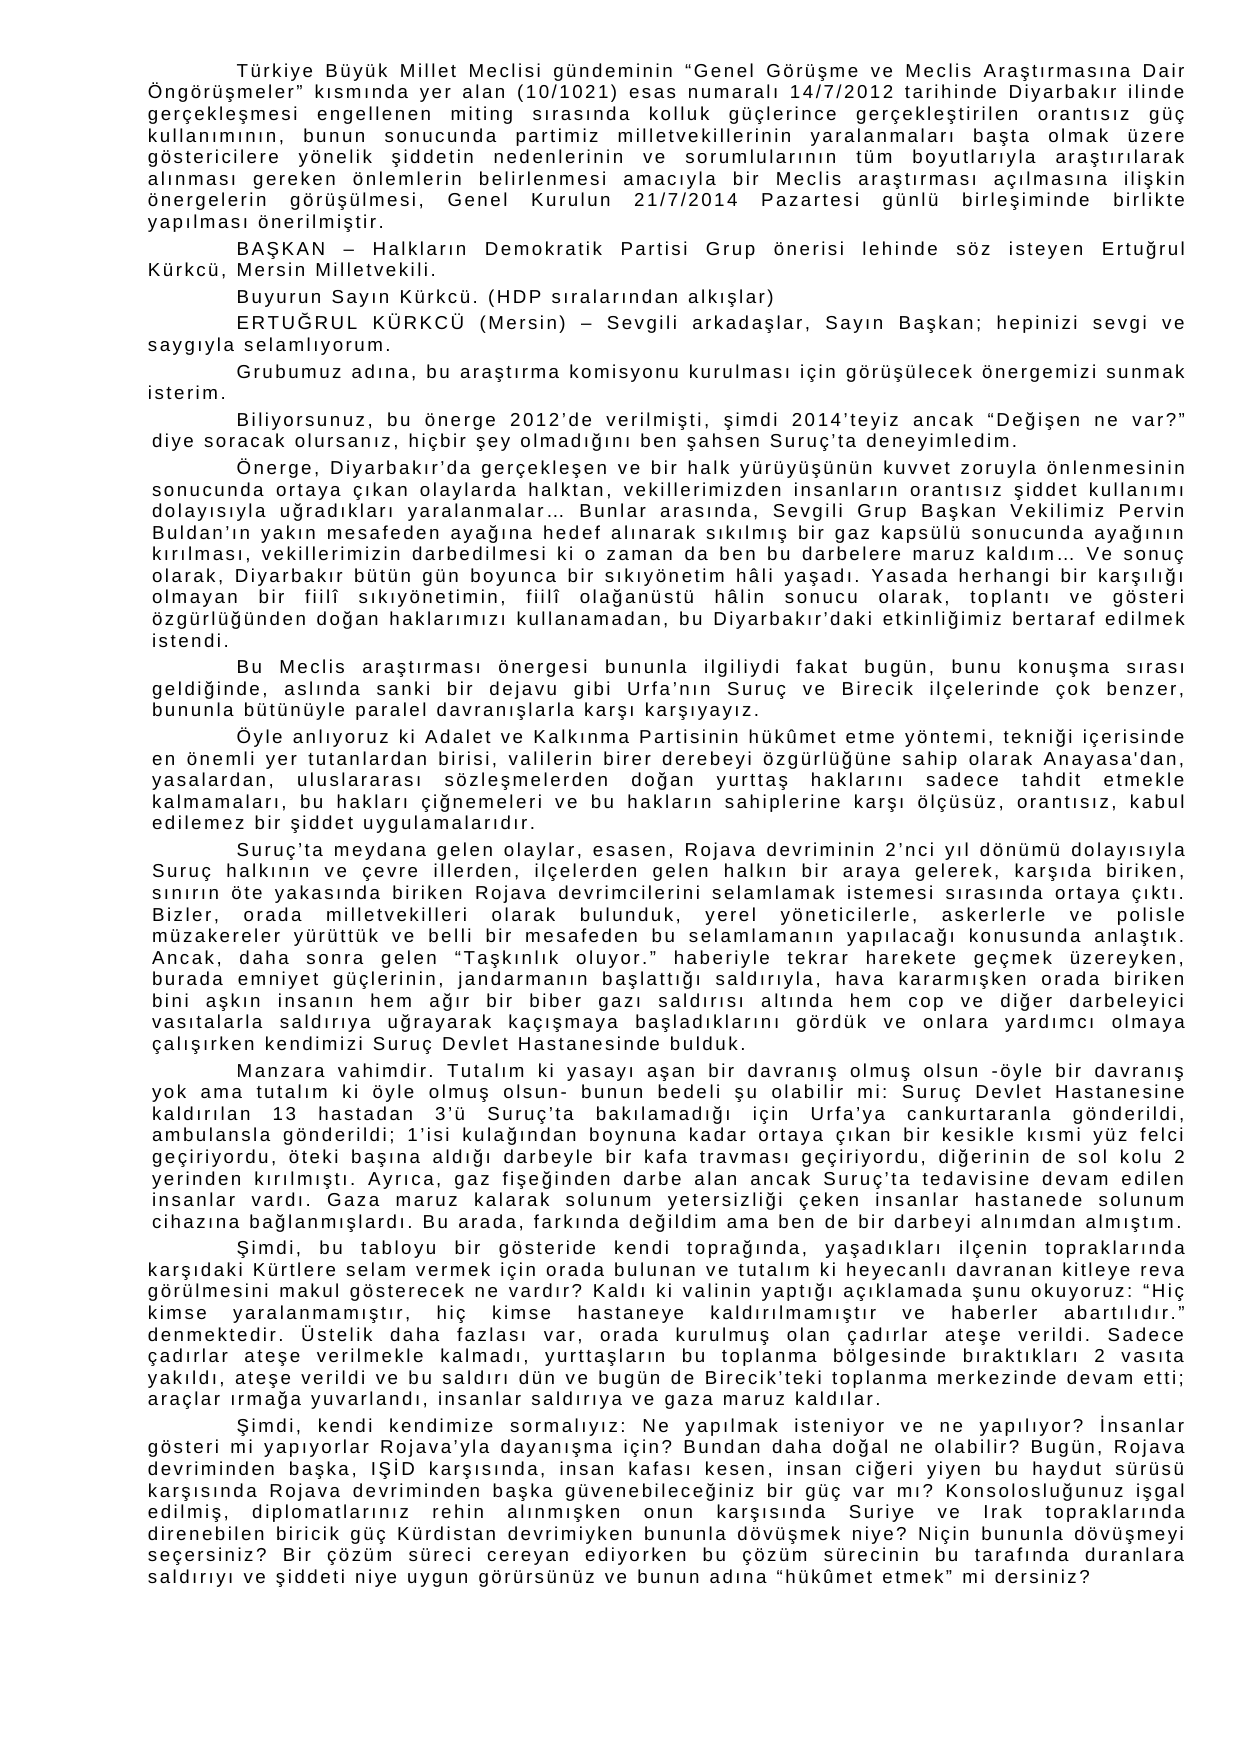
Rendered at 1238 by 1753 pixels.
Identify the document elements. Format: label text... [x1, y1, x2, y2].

text BAŞKAN – Halkların Demokratik Partisi Grup önerisi lehinde söz isteyen Ertuğrul Kürkcü, Mersin Milletvekili. [148, 237, 1186, 280]
text Biliyorsunuz, bu önerge 2012’de verilmişti, şimdi 2014’teyiz ancak “Değişen ne var?” diye soracak olursanız, hiçbir şey olmadığını ben şahsen Suruç’ta deneyimledim. [152, 409, 1186, 452]
text Şimdi, bu tabloyu bir gösteride kendi toprağında, yaşadıkları ilçenin topraklarında karşıdaki Kürtlere selam vermek için orada bulunan ve tutalım ki heyecanlı davranan kitleye reva görülmesini makul gösterecek ne vardır? Kaldı ki valinin yaptığı açıklamada şunu okuyoruz: “Hiç kimse yaralanmamıştır, hiç kimse hastaneye kaldırılmamıştır ve haberler abartılıdır.” denmektedir. Üstelik daha fazlası var, orada kurulmuş olan çadırlar ateşe verildi. Sadece çadırlar ateşe verilmekle kalmadı, yurttaşların bu toplanma bölgesinde bıraktıkları 2 vasıta yakıldı, ateşe verildi ve bu saldırı dün ve bugün de Birecik’teki toplanma merkezinde devam etti; araçlar ırmağa yuvarlandı, insanlar saldırıya ve gaza maruz kaldılar. [148, 1237, 1186, 1409]
text Şimdi, kendi kendimize sormalıyız: Ne yapılmak isteniyor ve ne yapılıyor? İnsanlar gösteri mi yapıyorlar Rojava’yla dayanışma için? Bundan daha doğal ne olabilir? Bugün, Rojava devriminden başka, IŞİD karşısında, insan kafası kesen, insan ciğeri yiyen bu haydut sürüsü karşısında Rojava devriminden başka güvenebileceğiniz bir güç var mı? Konsolosluğunuz işgal edilmiş, diplomatlarınız rehin alınmışken onun karşısında Suriye ve Irak topraklarında direnebilen biricik güç Kürdistan devrimiyken bununla dövüşmek niye? Niçin bununla dövüşmeyi seçersiniz? Bir çözüm süreci cereyan ediyorken bu çözüm sürecinin bu tarafında duranlara saldırıyı ve şiddeti niye uygun görürsünüz ve bunun adına “hükûmet etmek” mi dersiniz? [148, 1415, 1186, 1587]
text Buyurun Sayın Kürkcü. (HDP sıralarından alkışlar) [148, 286, 1186, 307]
text Grubumuz adına, bu araştırma komisyonu kurulması için görüşülecek önergemizi sunmak isterim. [148, 360, 1186, 403]
text ERTUĞRUL KÜRKCÜ (Mersin) – Sevgili arkadaşlar, Sayın Başkan; hepinizi sevgi ve saygıyla selamlıyorum. [148, 312, 1186, 355]
text Bu Meclis araştırması önergesi bununla ilgiliydi fakat bugün, bunu konuşma sırası geldiğinde, aslında sanki bir dejavu gibi Urfa’nın Suruç ve Birecik ilçelerinde çok benzer, bununla bütünüyle paralel davranışlarla karşı karşıyayız. [152, 656, 1186, 721]
text Manzara vahimdir. Tutalım ki yasayı aşan bir davranış olmuş olsun -öyle bir davranış yok ama tutalım ki öyle olmuş olsun- bunun bedeli şu olabilir mi: Suruç Devlet Hastanesine kaldırılan 13 hastadan 3’ü Suruç’ta bakılamadığı için Urfa’ya cankurtaranla gönderildi, ambulansla gönderildi; 1’isi kulağından boynuna kadar ortaya çıkan bir kesikle kısmi yüz felci geçiriyordu, öteki başına aldığı darbeyle bir kafa travması geçiriyordu, diğerinin de sol kolu 2 yerinden kırılmıştı. Ayrıca, gaz fişeğinden darbe alan ancak Suruç’ta tedavisine devam edilen insanlar vardı. Gaza maruz kalarak solunum yetersizliği çeken insanlar hastanede solunum cihazına bağlanmışlardı. Bu arada, farkında değildim ama ben de bir darbeyi alnımdan almıştım. [152, 1059, 1186, 1232]
text Suruç’ta meydana gelen olaylar, esasen, Rojava devriminin 2’nci yıl dönümü dolayısıyla Suruç halkının ve çevre illerden, ilçelerden gelen halkın bir araya gelerek, karşıda biriken, sınırın öte yakasında biriken Rojava devrimcilerini selamlamak istemesi sırasında ortaya çıktı. Bizler, orada milletvekilleri olarak bulunduk, yerel yöneticilerle, askerlerle ve polisle müzakereler yürüttük ve belli bir mesafeden bu selamlamanın yapılacağı konusunda anlaştık. Ancak, daha sonra gelen “Taşkınlık oluyor.” haberiyle tekrar harekete geçmek üzereyken, burada emniyet güçlerinin, jandarmanın başlattığı saldırıyla, hava kararmışken orada biriken bini aşkın insanın hem ağır bir biber gazı saldırısı altında hem cop ve diğer darbeleyici vasıtalarla saldırıya uğrayarak kaçışmaya başladıklarını gördük ve onlara yardımcı olmaya çalışırken kendimizi Suruç Devlet Hastanesinde bulduk. [152, 839, 1186, 1054]
text Öyle anlıyoruz ki Adalet ve Kalkınma Partisinin hükûmet etme yöntemi, tekniği içerisinde en önemli yer tutanlardan birisi, valilerin birer derebeyi özgürlüğüne sahip olarak Anayasa'dan, yasalardan, uluslararası sözleşmelerden doğan yurttaş haklarını sadece tahdit etmekle kalmamaları, bu hakları çiğnemeleri ve bu hakların sahiplerine karşı ölçüsüz, orantısız, kabul edilemez bir şiddet uygulamalarıdır. [152, 726, 1186, 834]
text Önerge, Diyarbakır’da gerçekleşen ve bir halk yürüyüşünün kuvvet zoruyla önlenmesinin sonucunda ortaya çıkan olaylarda halktan, vekillerimizden insanların orantısız şiddet kullanımı dolayısıyla uğradıkları yaralanmalar… Bunlar arasında, Sevgili Grup Başkan Vekilimiz Pervin Buldan’ın yakın mesafeden ayağına hedef alınarak sıkılmış bir gaz kapsülü sonucunda ayağının kırılması, vekillerimizin darbedilmesi ki o zaman da ben bu darbelere maruz kaldım… Ve sonuç olarak, Diyarbakır bütün gün boyunca bir sıkıyönetim hâli yaşadı. Yasada herhangi bir karşılığı olmayan bir fiilî sıkıyönetimin, fiilî olağanüstü hâlin sonucu olarak, toplantı ve gösteri özgürlüğünden doğan haklarımızı kullanamadan, bu Diyarbakır’daki etkinliğimiz bertaraf edilmek istendi. [152, 457, 1186, 651]
text Türkiye Büyük Millet Meclisi gündeminin “Genel Görüşme ve Meclis Araştırmasına Dair Öngörüşmeler” kısmında yer alan (10/1021) esas numaralı 14/7/2012 tarihinde Diyarbakır ilinde gerçekleşmesi engellenen miting sırasında kolluk güçlerince gerçekleştirilen orantısız güç kullanımının, bunun sonucunda partimiz milletvekillerinin yaralanmaları başta olmak üzere göstericilere yönelik şiddetin nedenlerinin ve sorumlularının tüm boyutlarıyla araştırılarak alınması gereken önlemlerin belirlenmesi amacıyla bir Meclis araştırması açılmasına ilişkin önergelerin görüşülmesi, Genel Kurulun 21/7/2014 Pazartesi günlü birleşiminde birlikte yapılması önerilmiştir. [148, 60, 1186, 232]
